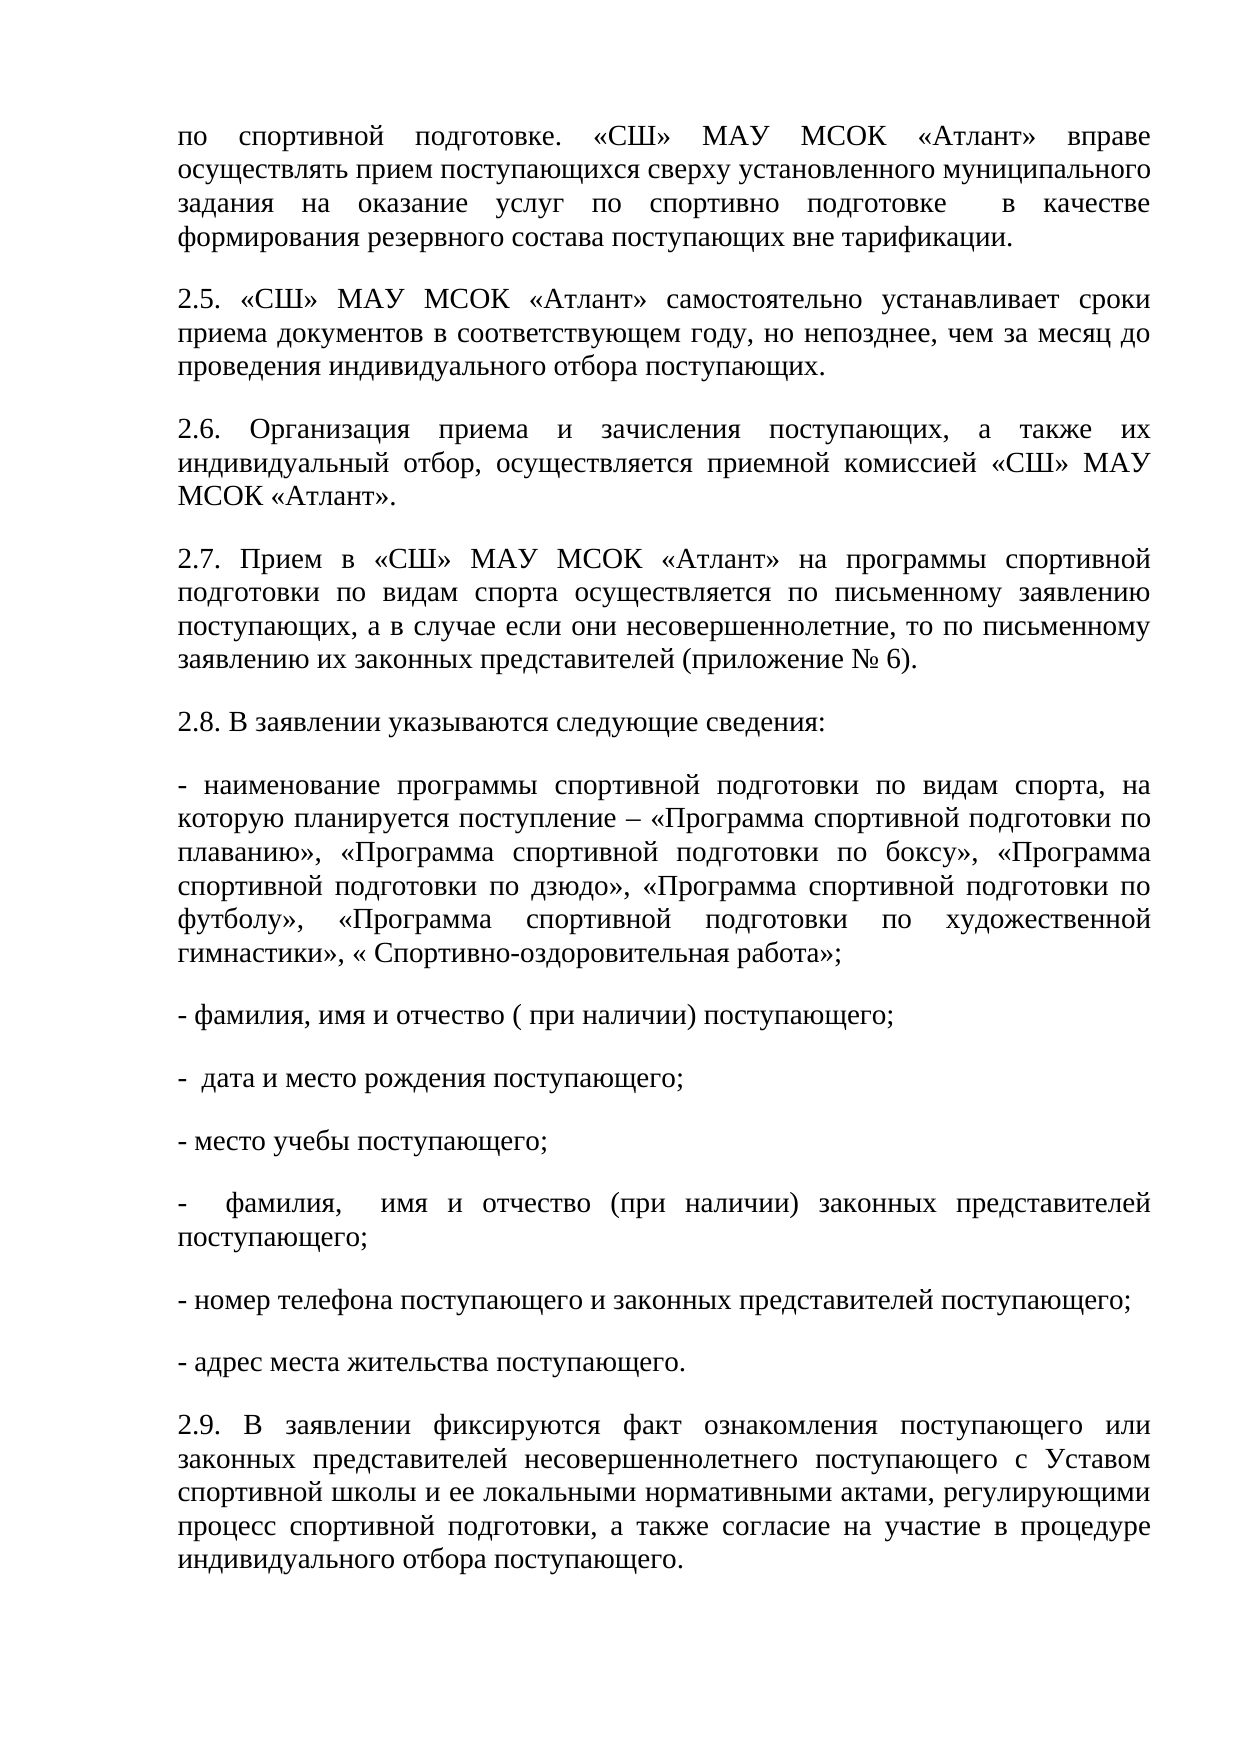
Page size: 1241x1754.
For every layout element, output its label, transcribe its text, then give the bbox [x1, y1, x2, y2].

text 2.8. В заявлении указываются следующие сведения: [177, 704, 1152, 738]
text - адрес места жительства поступающего. [177, 1344, 1152, 1378]
text - фамилия, имя и отчество ( при наличии) поступающего; [177, 997, 1152, 1031]
text 2.6. Организация приема и зачисления поступающих, а также их индивидуальный отбор, осуществляется приемной комиссией «СШ» МАУ МСОК «Атлант». [177, 411, 1152, 512]
text 2.7. Прием в «СШ» МАУ МСОК «Атлант» на программы спортивной подготовки по видам спорта осуществляется по письменному заявлению поступающих, а в случае если они несовершеннолетние, то по письменному заявлению их законных представителей (приложение № 6). [177, 541, 1152, 675]
text 2.5. «СШ» МАУ МСОК «Атлант» самостоятельно устанавливает сроки приема документов в соответствующем году, но непозднее, чем за месяц до проведения индивидуального отбора поступающих. [177, 281, 1152, 382]
text - место учебы поступающего; [177, 1123, 1152, 1156]
text - номер телефона поступающего и законных представителей поступающего; [177, 1282, 1152, 1315]
text - дата и место рождения поступающего; [177, 1060, 1152, 1094]
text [177, 118, 1152, 252]
text 2.9. В заявлении фиксируются факт ознакомления поступающего или законных представителей несовершеннолетнего поступающего с Уставом спортивной школы и ее локальными нормативными актами, регулирующими процесс спортивной подготовки, а также согласие на участие в процедуре индивидуального отбора поступающего. [177, 1407, 1152, 1575]
text - фамилия, имя и отчество (при наличии) законных представителей поступающего; [177, 1186, 1152, 1253]
text - наименование программы спортивной подготовки по видам спорта, на которую планируется поступление – «Программа спортивной подготовки по плаванию», «Программа спортивной подготовки по боксу», «Программа спортивной подготовки по дзюдо», «Программа спортивной подготовки по футболу», «Программа спортивной подготовки по художественной гимнастики», « Спортивно-оздоровительная работа»; [177, 767, 1152, 968]
